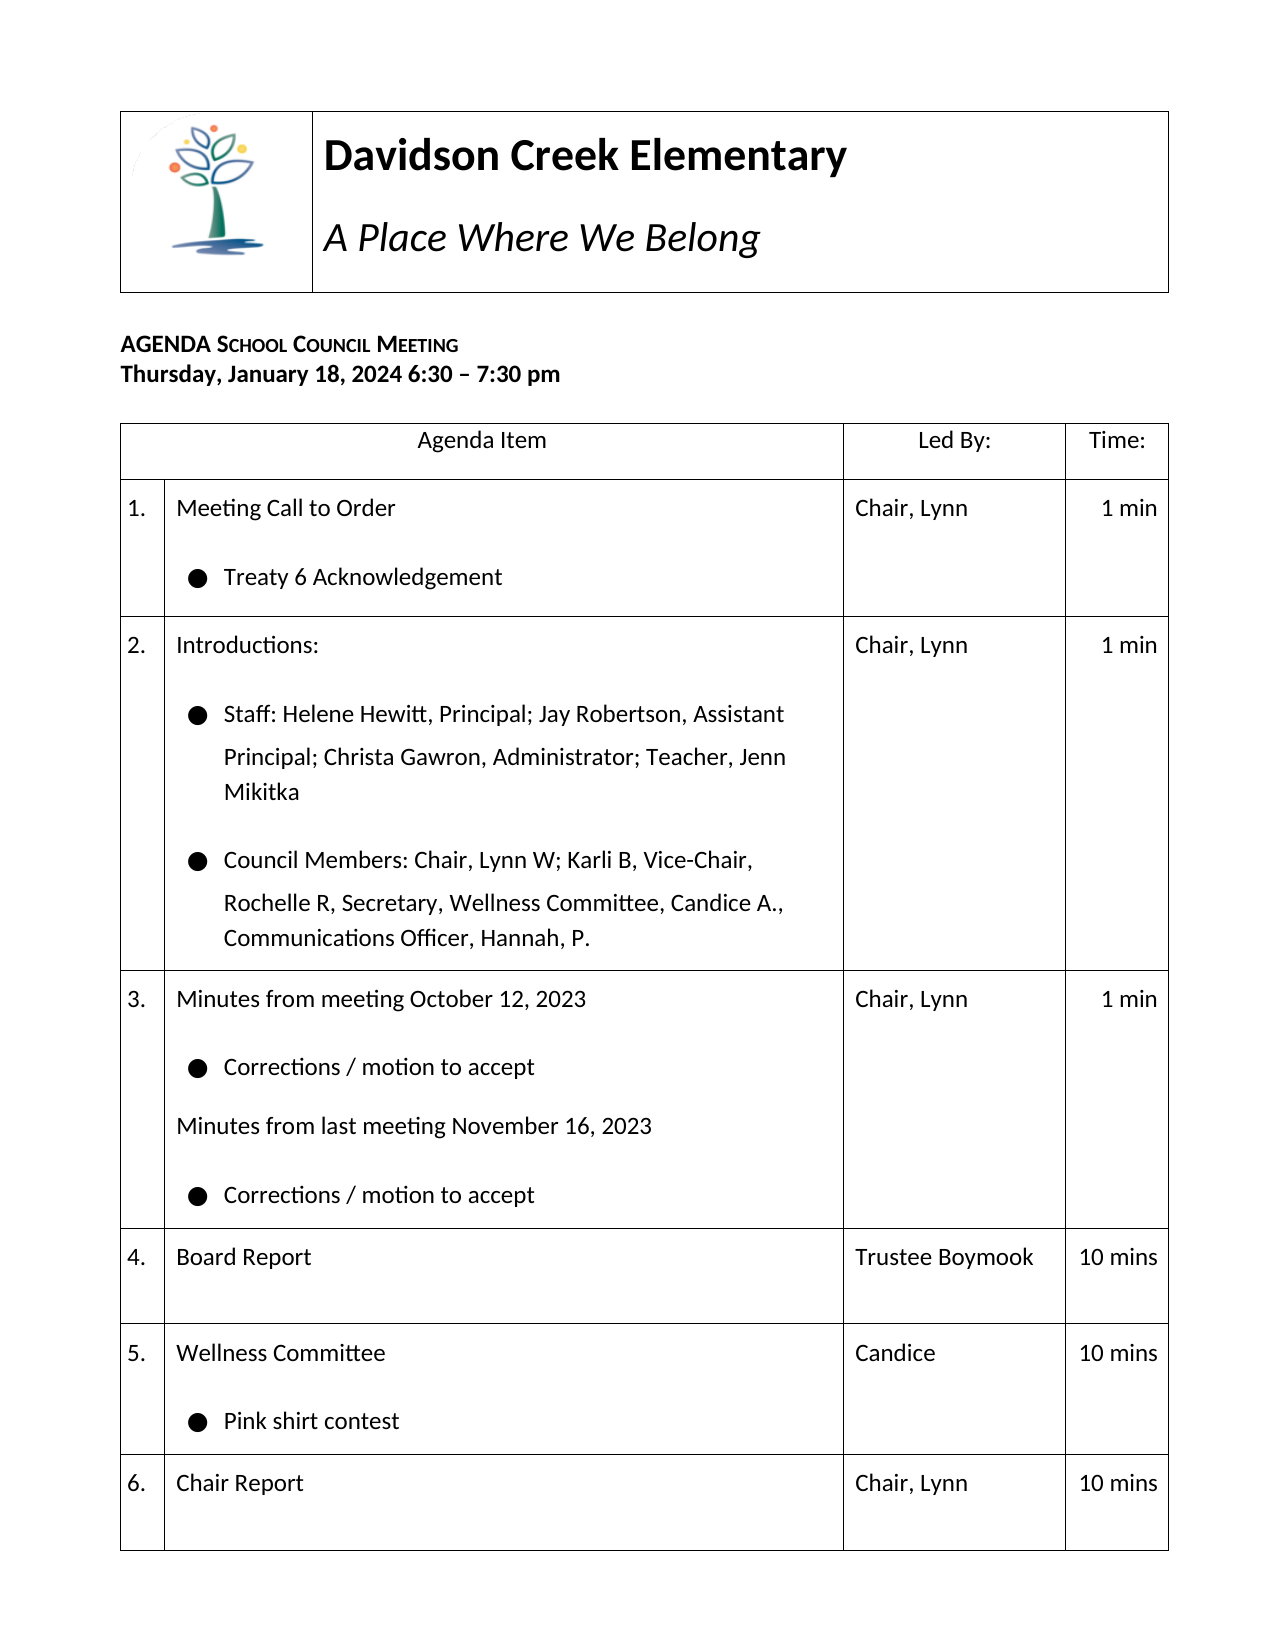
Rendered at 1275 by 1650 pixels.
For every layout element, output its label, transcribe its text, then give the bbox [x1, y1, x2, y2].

table_cell 1 min [1066, 971, 1168, 1227]
table_cell Board Report [165, 1229, 843, 1323]
table_cell 10 mins [1066, 1229, 1168, 1323]
table_cell 10 mins [1066, 1324, 1168, 1454]
table_cell Trustee Boymook [844, 1229, 1065, 1323]
table_header Agenda Item [121, 424, 843, 479]
table_header Davidson Creek Elementary A Place Where We Belong [313, 112, 1168, 292]
table_header Time: [1066, 424, 1168, 479]
table_cell Chair, Lynn [844, 1455, 1065, 1550]
table_cell [121, 1455, 164, 1550]
table_cell Meeting Call to Order Treaty 6 Acknowledgement [165, 480, 843, 616]
table_cell [121, 1229, 164, 1323]
table_cell Chair, Lynn [844, 617, 1065, 969]
table_cell [121, 480, 164, 616]
table_cell 1 min [1066, 480, 1168, 616]
table_cell Introductions: Staff: Helene Hewitt, Principal; Jay Robertson, Assistant Principal; Christa Gawron, Administrator; Teacher, Jenn Mikitka Council Members: Chair, Lynn W; Karli B, Vice-Chair, Rochelle R, Secretary, Wellness Committee, Candice A., Communications Officer, Hannah, P. [165, 617, 843, 969]
table_cell Candice [844, 1324, 1065, 1454]
table_cell 1 min [1066, 617, 1168, 969]
text AGENDA School Council Meeting [120, 328, 1125, 358]
table_cell [121, 971, 164, 1227]
table_cell 10 mins [1066, 1455, 1168, 1550]
table_header [121, 112, 312, 292]
table_cell Chair, Lynn [844, 480, 1065, 616]
table_cell Chair, Lynn [844, 971, 1065, 1227]
table_cell Minutes from meeting October 12, 2023 Corrections / motion to accept Minutes from last meeting November 16, 2023 Corrections / motion to accept [165, 971, 843, 1227]
table_cell [121, 1324, 164, 1454]
table_cell Wellness Committee Pink shirt contest [165, 1324, 843, 1454]
picture [131, 112, 302, 268]
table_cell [165, 1455, 843, 1550]
table_cell [121, 617, 164, 969]
table_header Led By: [844, 424, 1065, 479]
text Thursday, January 18, 2024 6:30 – 7:30 pm [120, 358, 1125, 389]
